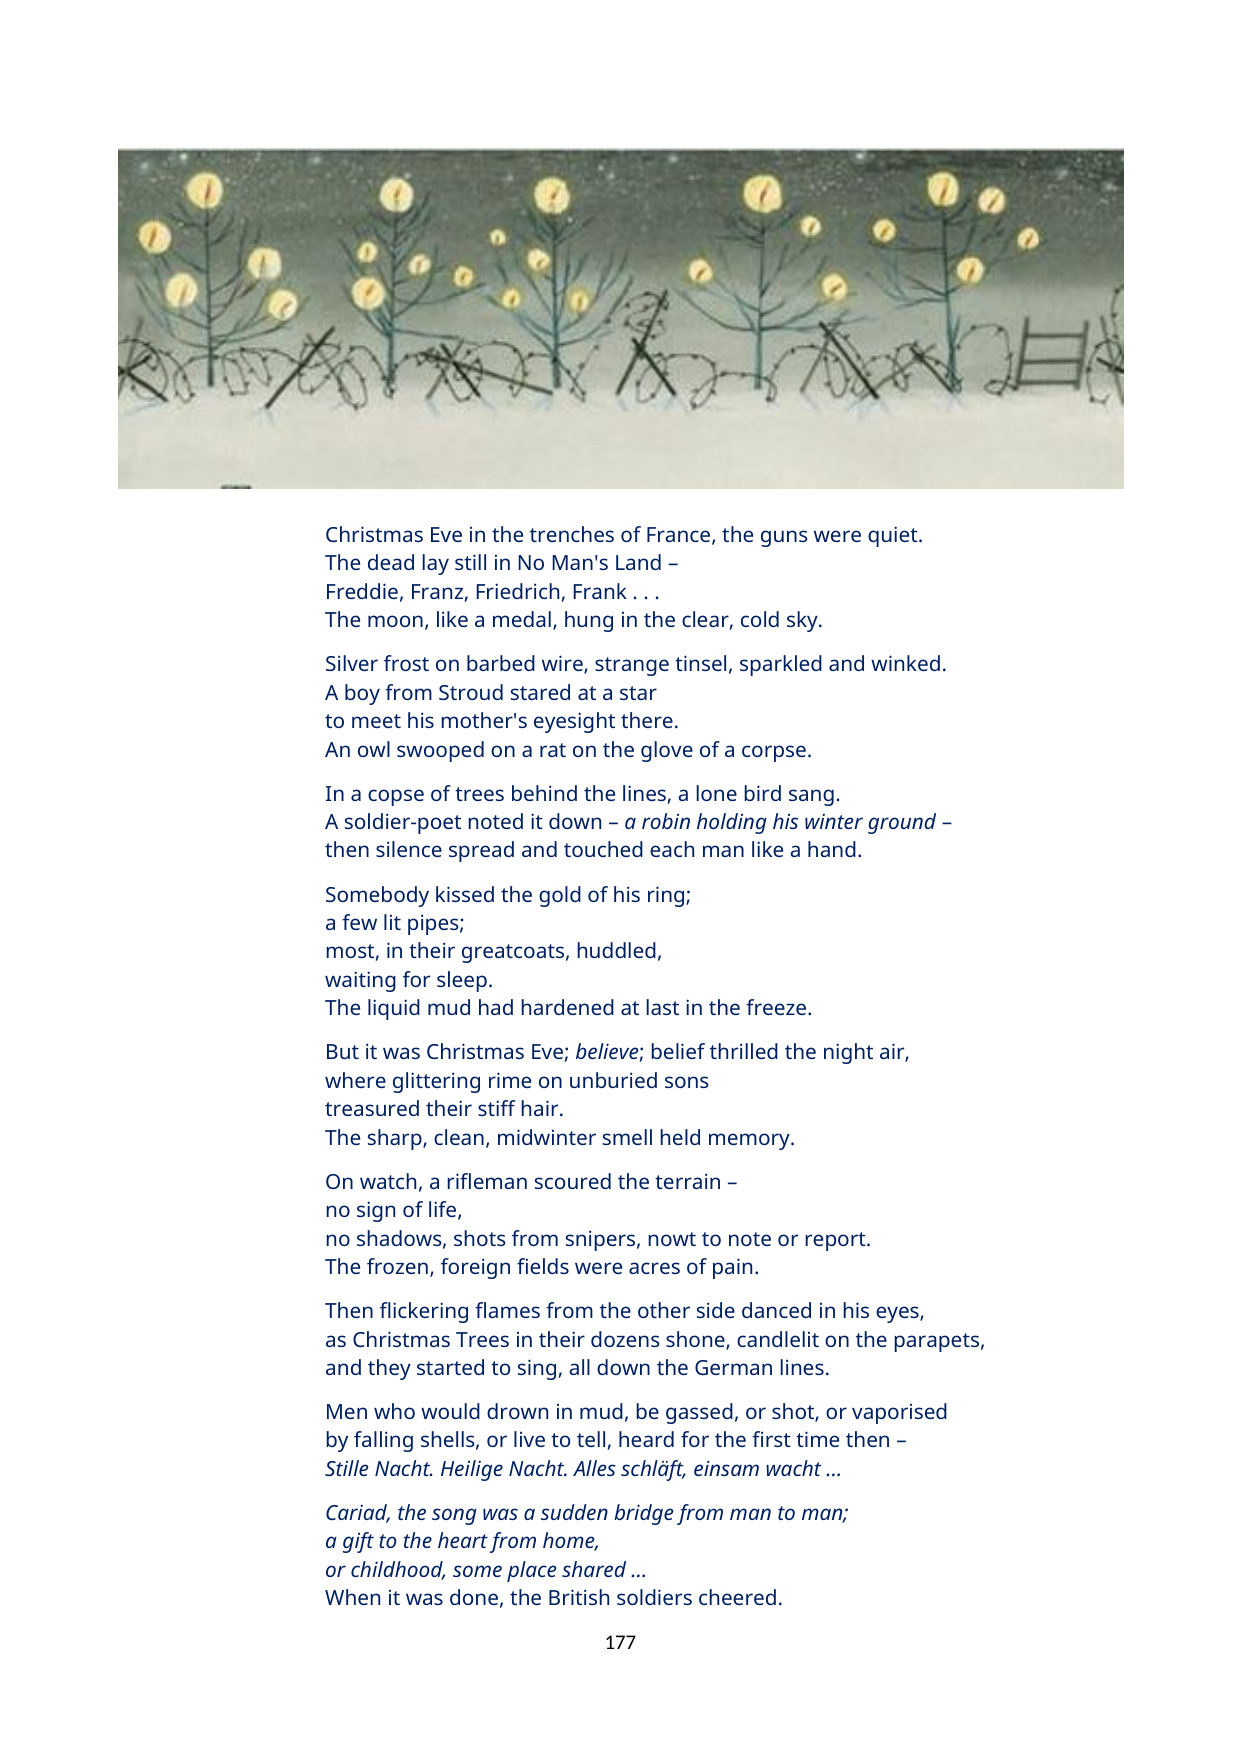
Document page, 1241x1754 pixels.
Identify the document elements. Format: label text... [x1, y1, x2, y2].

text Christmas Eve in the trenches of France, the guns were quiet. The dead lay still in No Man's Land – Freddie, Franz, Friedrich, Frank . . . The moon, like a medal, hung in the clear, cold sky. [325, 520, 1122, 634]
text Then flickering flames from the other side danced in his eyes, as Christmas Trees in their dozens shone, candlelit on the parapets, and they started to sing, all down the German lines. [325, 1296, 1122, 1382]
text Silver frost on barbed wire, strange tinsel, sparkled and winked. A boy from Stroud stared at a star to meet his mother's eyesight there. An owl swooped on a rat on the glove of a corpse. [325, 649, 1122, 763]
text In a copse of trees behind the lines, a lone bird sang. A soldier-poet noted it down – a robin holding his winter ground – then silence spread and touched each man like a hand. [325, 779, 1122, 864]
text Cariad, the song was a sudden bridge from man to man; a gift to the heart from home, or childhood, some place shared … When it was done, the British soldiers cheered. [325, 1498, 1122, 1612]
text Men who would drown in mud, be gassed, or shot, or vaporised by falling shells, or live to tell, heard for the first time then – Stille Nacht. Heilige Nacht. Alles schläft, einsam wacht … [325, 1397, 1122, 1482]
text On watch, a rifleman scoured the terrain – no sign of life, no shadows, shots from snipers, nowt to note or report. The frozen, foreign fields were acres of pain. [325, 1167, 1122, 1281]
picture [118, 147, 1124, 489]
text Somebody kissed the gold of his ring; a few lit pipes; most, in their greatcoats, huddled, waiting for sleep. The liquid mud had hardened at last in the freeze. [325, 880, 1122, 1022]
text But it was Christmas Eve; believe; belief thrilled the night air, where glittering rime on unburied sons treasured their stiff hair. The sharp, clean, midwinter smell held memory. [325, 1037, 1122, 1151]
